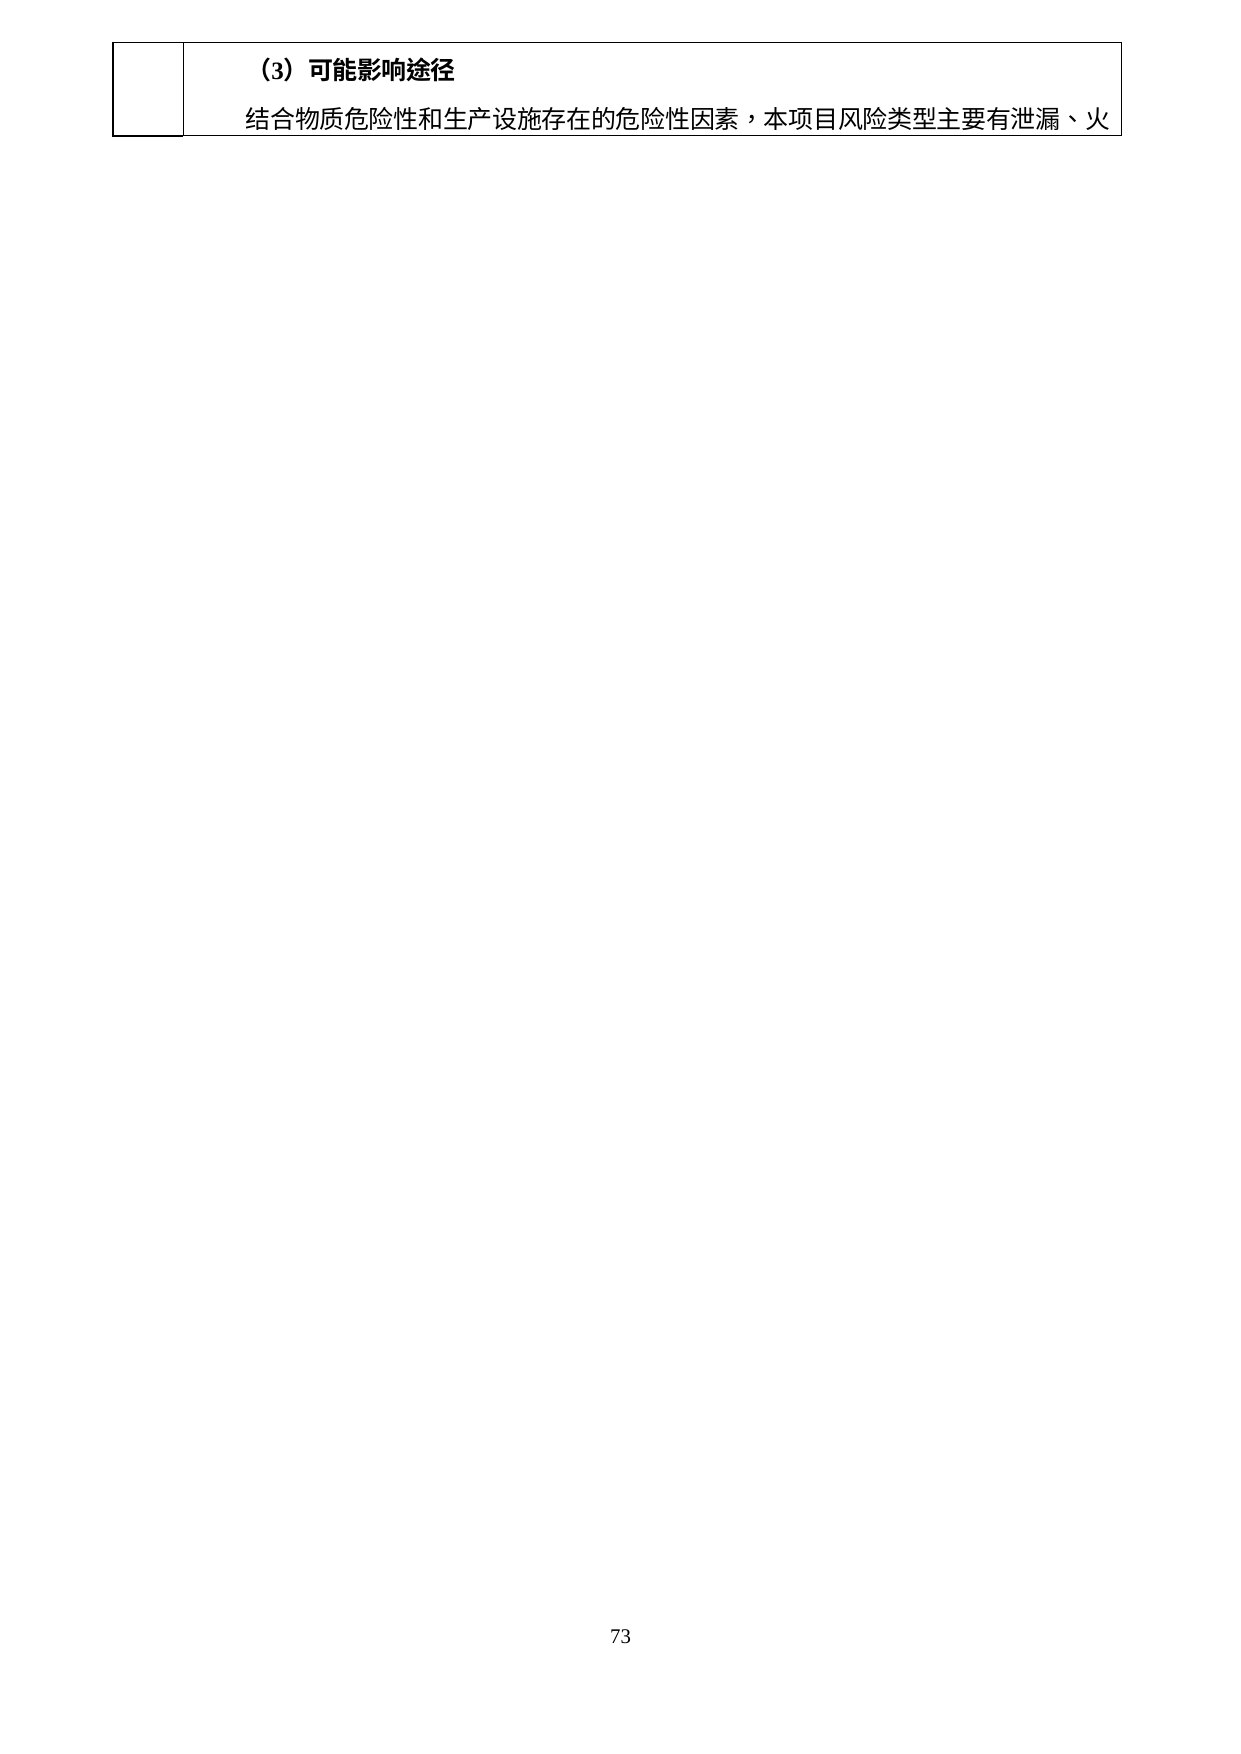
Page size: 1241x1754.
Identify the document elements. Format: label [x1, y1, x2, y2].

table_header [114, 43, 183, 135]
table_header [184, 43, 1121, 135]
